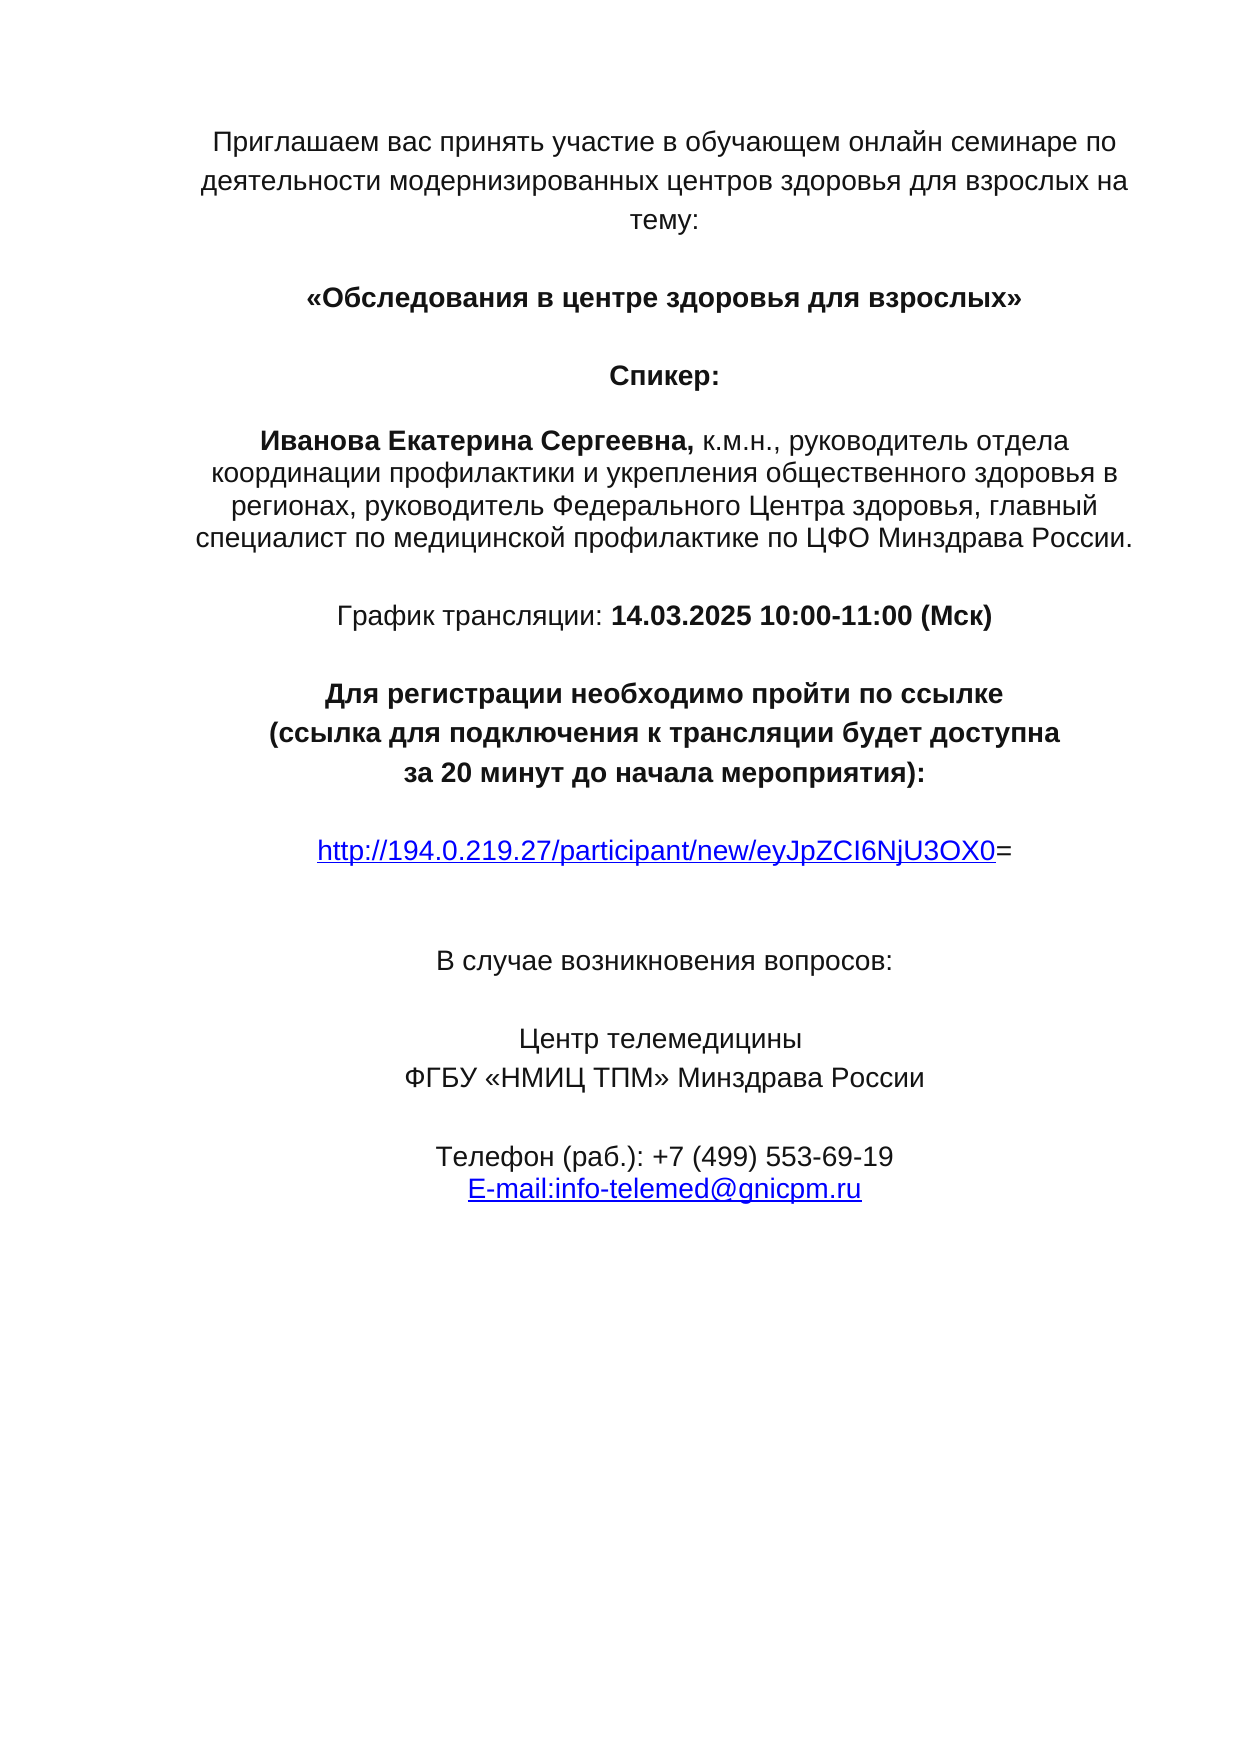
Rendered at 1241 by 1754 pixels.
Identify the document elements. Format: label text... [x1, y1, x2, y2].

text Иванова Екатерина Сергеевна, к.м.н., руководитель отдела координации профилактики и укрепления общественного здоровья в регионах, руководитель Федерального Центра здоровья, главный специалист по медицинской профилактике по ЦФО Минздрава России. [177, 424, 1152, 553]
text Центр телемедицины ФГБУ «НМИЦ ТПМ» Минздрава России [177, 977, 1152, 1094]
text за 20 минут до начала мероприятия): [177, 749, 1152, 788]
text Приглашаем вас принять участие в обучающем онлайн семинаре по деятельности модернизированных центров здоровья для взрослых на тему: [177, 118, 1152, 235]
text График трансляции: 14.03.2025 10:00-11:00 (Мск) [177, 593, 1152, 632]
text http://194.0.219.27/participant/new/eyJpZCI6NjU3OX0= [177, 827, 1152, 866]
text Для регистрации необходимо пройти по ссылке [177, 671, 1152, 710]
text (ссылка для подключения к трансляции будет доступна [177, 710, 1152, 749]
text Телефон (раб.): +7 (499) 553-69-19 [177, 1133, 1152, 1172]
text E-mail:info-telemed@gnicpm.ru [177, 1172, 1152, 1204]
text В случае возникновения вопросов: [177, 937, 1152, 977]
text «Обследования в центре здоровья для взрослых» [177, 274, 1152, 313]
text Спикер: [177, 352, 1152, 392]
